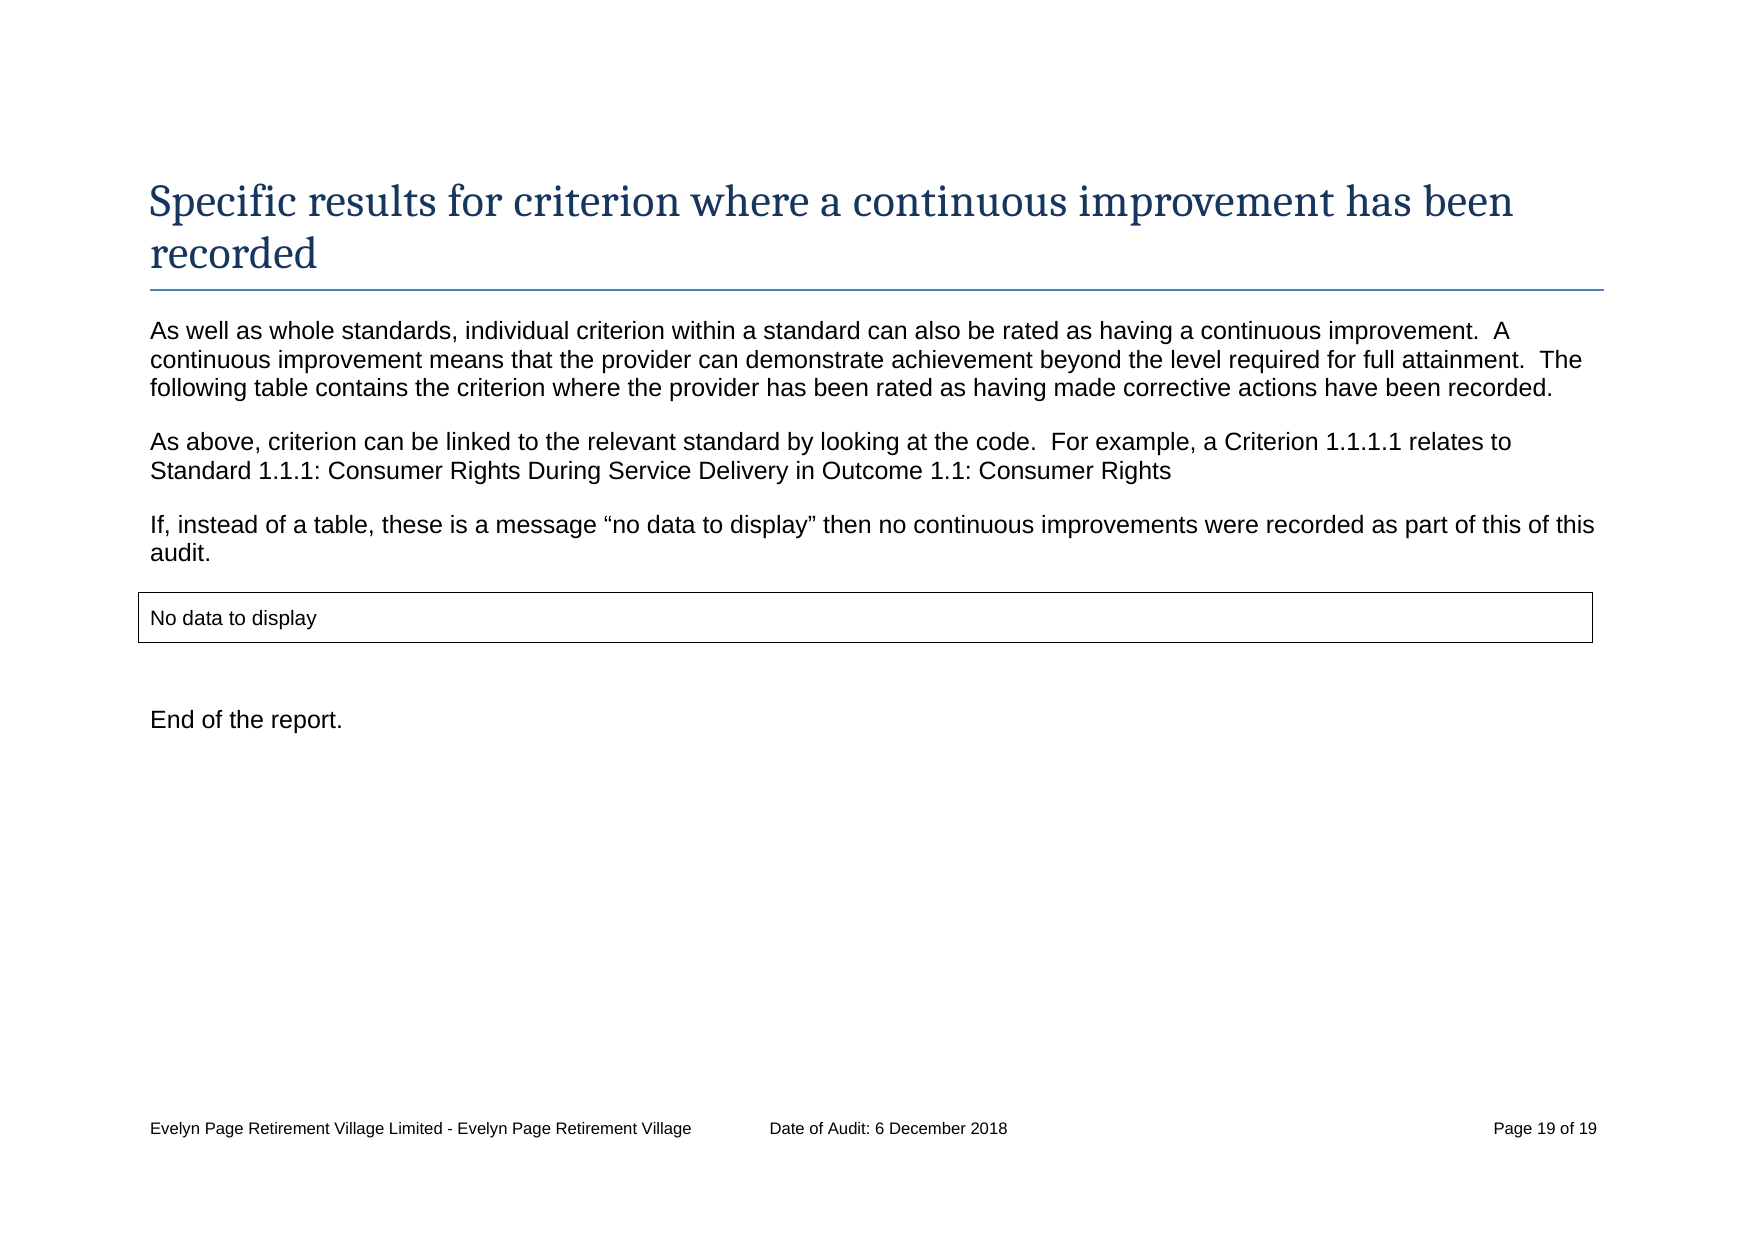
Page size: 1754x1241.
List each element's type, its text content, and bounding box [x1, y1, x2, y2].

table_header No data to display [139, 593, 1592, 642]
text As well as whole standards, individual criterion within a standard can also be rated as having a continuous improvement. A continuous improvement means that the provider can demonstrate achievement beyond the level required for full attainment. The following table contains the criterion where the provider has been rated as having made corrective actions have been recorded. [150, 316, 1604, 402]
text If, instead of a table, these is a message “no data to display” then no continuous improvements were recorded as part of this of this audit. [150, 509, 1604, 567]
text As above, criterion can be linked to the relevant standard by looking at the code. For example, a Criterion 1.1.1.1 relates to Standard 1.1.1: Consumer Rights During Service Delivery in Outcome 1.1: Consumer Rights [150, 427, 1604, 484]
text End of the report. [150, 704, 1604, 733]
subtitle Specific results for criterion where a continuous improvement has been recorded [150, 175, 1604, 289]
